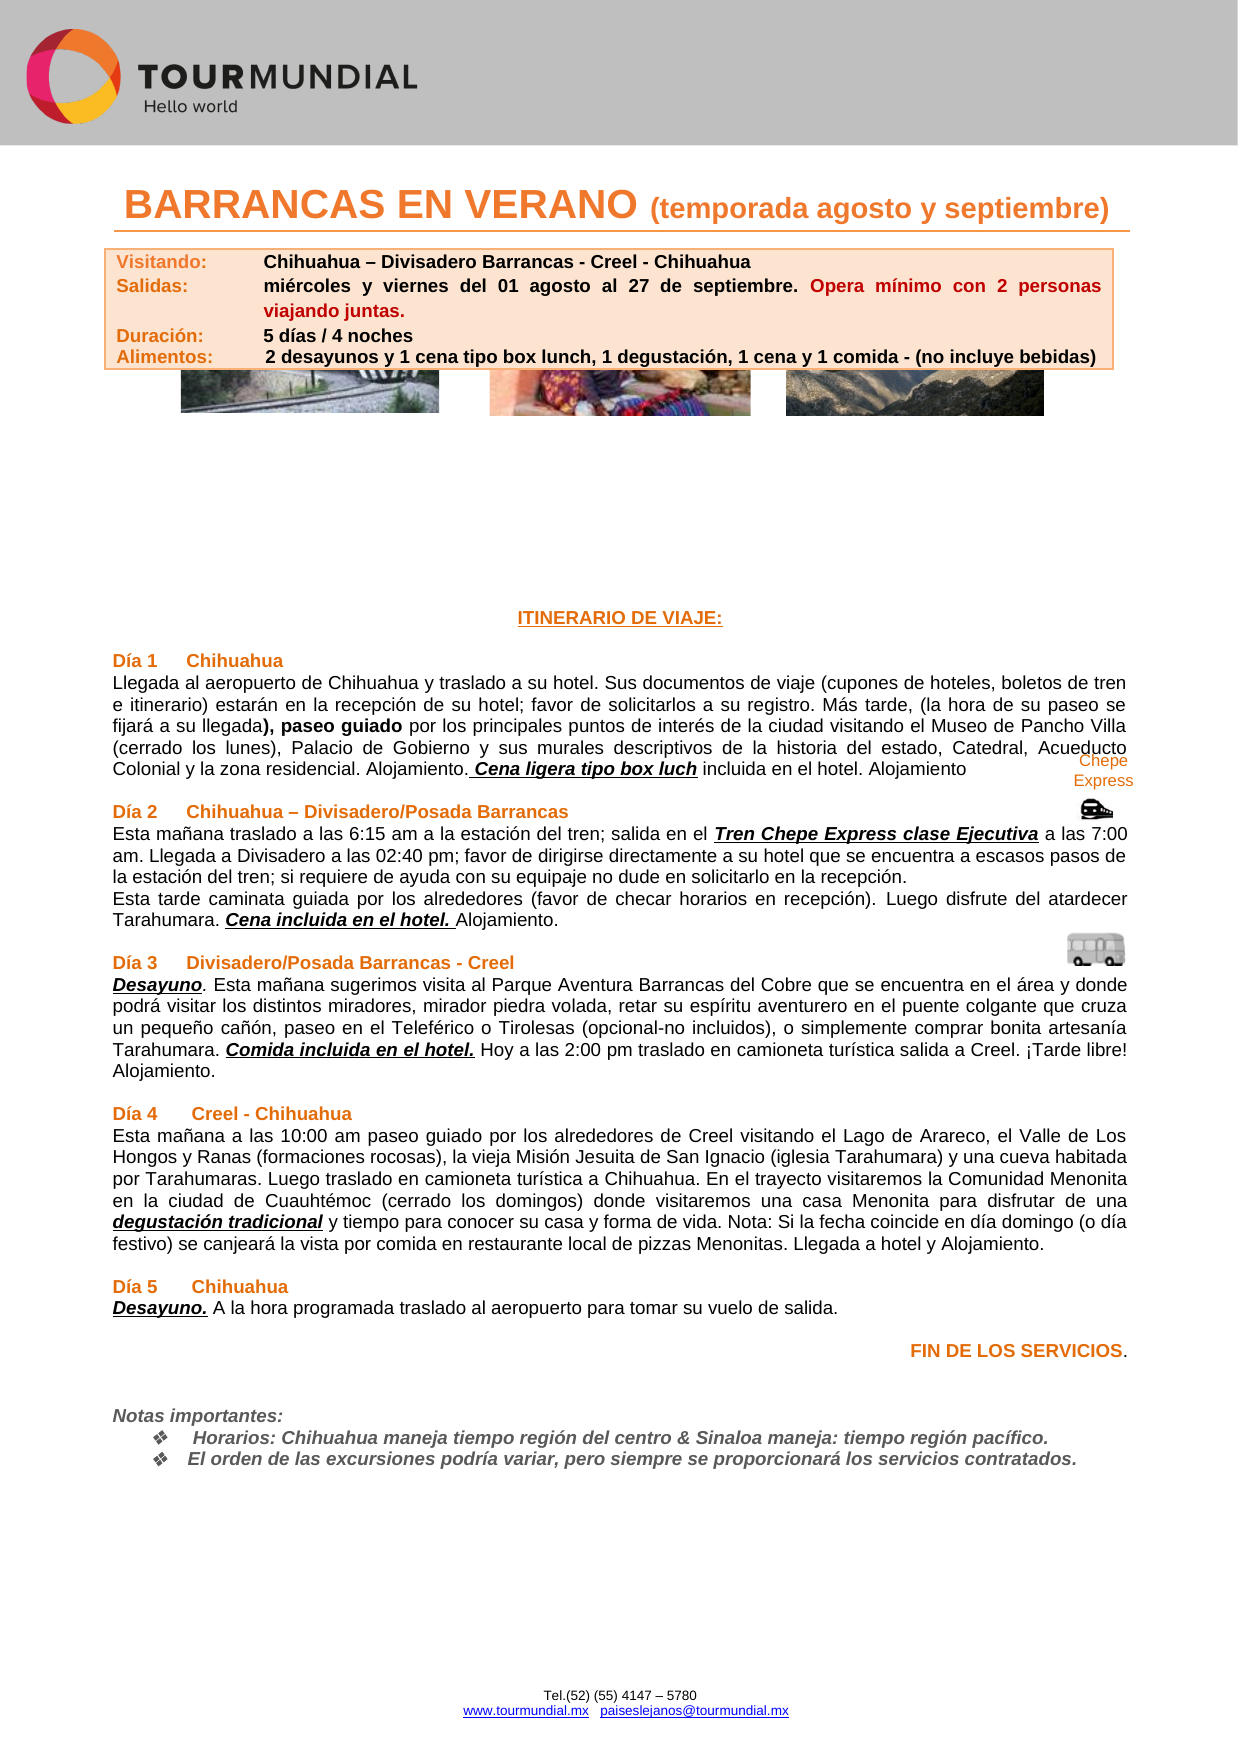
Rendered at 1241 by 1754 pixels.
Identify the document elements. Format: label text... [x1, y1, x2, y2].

text Día 2 Chihuahua – Divisadero/Posada Barrancas [112, 801, 1128, 823]
text FIN DE LOS SERVICIOS. [112, 1340, 1128, 1362]
table_header BARRANCAS EN VERANO (temporada agosto y septiembre) [114, 180, 1130, 230]
text Esta tarde caminata guiada por los alrededores (favor de checar horarios en recepción). Luego disfrute del atardecer Tarahumara. Cena incluida en el hotel. Alojamiento. [112, 887, 1128, 931]
text Día 3 Divisadero/Posada Barrancas - Creel [112, 952, 1128, 974]
text Día 5 Chihuahua [112, 1276, 1128, 1297]
picture [488, 370, 750, 414]
text Día 4 Creel - Chihuahua [112, 1103, 1128, 1125]
text Esta mañana a las 10:00 am paseo guiado por los alrededores de Creel visitando el Lago de Arareco, el Valle de Los Hongos y Ranas (formaciones rocosas), la vieja Misión Jesuita de San Ignacio (iglesia Tarahumara) y una cueva habitada por Tarahumaras. Luego traslado en camioneta turística a Chihuahua. En el trayecto visitaremos la Comunidad Menonita en la ciudad de Cuauhtémoc (cerrado los domingos) donde visitaremos una casa Menonita para disfrutar de una degustación tradicional y tiempo para conocer su casa y forma de vida. Nota: Si la fecha coincide en día domingo (o día festivo) se canjeará la vista por comida en restaurante local de pizzas Menonitas. Llegada a hotel y Alojamiento. [112, 1125, 1128, 1254]
list Horarios: Chihuahua maneja tiempo región del centro & Sinaloa maneja: tiempo región pacífico. [150, 1427, 1128, 1448]
text Notas importantes: [112, 1405, 1128, 1427]
picture [784, 370, 1044, 414]
text Esta mañana traslado a las 6:15 am a la estación del tren; salida en el Tren Chepe Express clase Ejecutiva a las 7:00 am. Llegada a Divisadero a las 02:40 pm; favor de dirigirse directamente a su hotel que se encuentra a escasos pasos de la estación del tren; si requiere de ayuda con su equipaje no dude en solicitarlo en la recepción. [112, 823, 1128, 887]
picture [1075, 798, 1113, 822]
text Día 1 Chihuahua [112, 650, 1128, 672]
text Desayuno. Esta mañana sugerimos visita al Parque Aventura Barrancas del Cobre que se encuentra en el área y donde podrá visitar los distintos miradores, mirador piedra volada, retar su espíritu aventurero en el puente colgante que cruza un pequeño cañón, paseo en el Teleférico o Tirolesas (opcional-no incluidos), o simplemente comprar bonita artesanía Tarahumara. Comida incluida en el hotel. Hoy a las 2:00 pm traslado en camioneta turística salida a Creel. ¡Tarde libre! Alojamiento. [112, 974, 1128, 1082]
picture [26, 29, 418, 124]
text Llegada al aeropuerto de Chihuahua y traslado a su hotel. Sus documentos de viaje (cupones de hoteles, boletos de tren e itinerario) estarán en la recepción de su hotel; favor de solicitarlos a su registro. Más tarde, (la hora de su paseo se fijará a su llegada), paseo guiado por los principales puntos de interés de la ciudad visitando el Museo de Pancho Villa (cerrado los lunes), Palacio de Gobierno y sus murales descriptivos de la historia del estado, Catedral, Acueducto Colonial y la zona residencial. Alojamiento. Cena ligera tipo box luch incluida en el hotel. Alojamiento [112, 672, 1128, 780]
text Desayuno. A la hora programada traslado al aeropuerto para tomar su vuelo de salida. [112, 1297, 1128, 1319]
list El orden de las excursiones podría variar, pero siempre se proporcionará los servicios contratados. [150, 1448, 1128, 1470]
picture [179, 370, 439, 412]
table_header Visitando: Chihuahua – Divisadero Barrancas - Creel - Chihuahua Salidas: miércoles y viernes del 01 agosto al 27 de septiembre. Opera mínimo con 2 personas viajando juntas. Duración: 5 días / 4 noches Alimentos: 2 desayunos y 1 cena tipo box lunch, 1 degustación, 1 cena y 1 comida - (no incluye bebidas) [106, 250, 1112, 368]
picture [1067, 932, 1126, 966]
text ITINERARIO DE VIAJE: [112, 607, 1128, 629]
